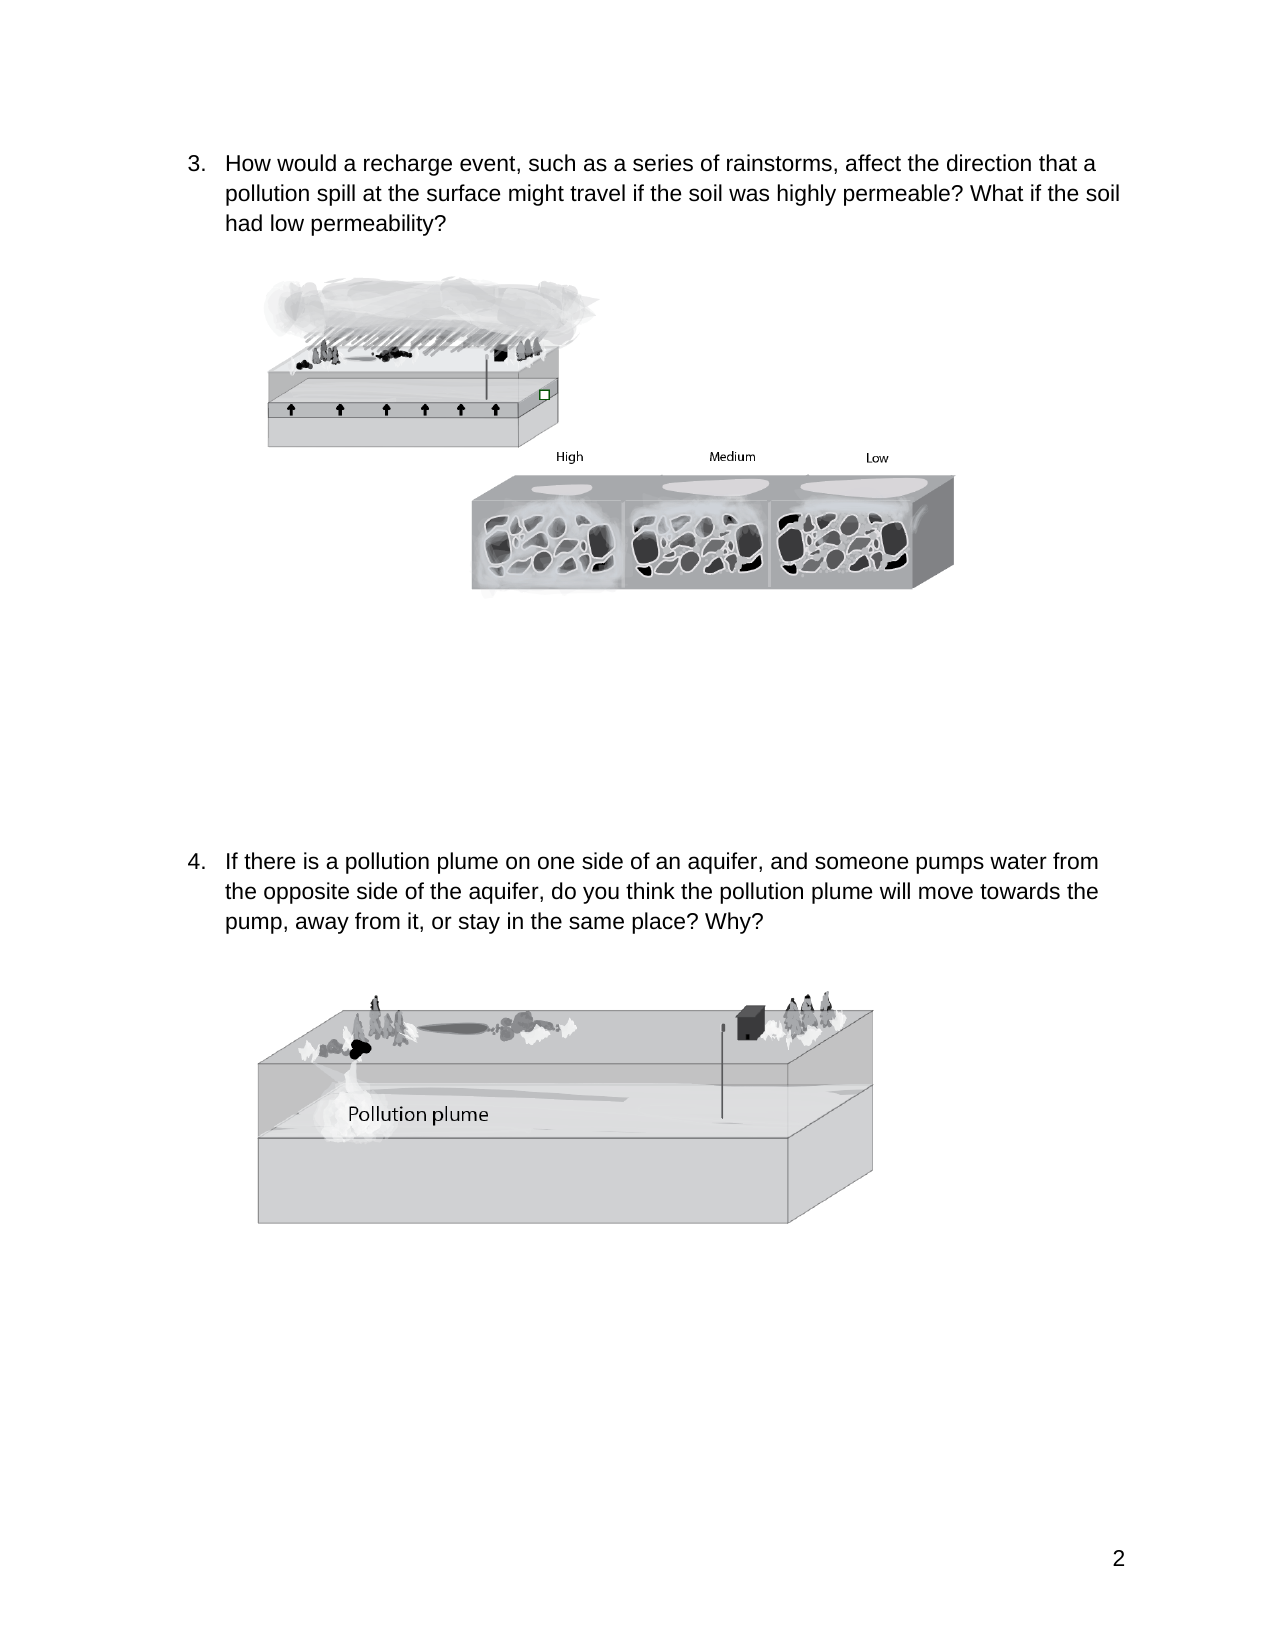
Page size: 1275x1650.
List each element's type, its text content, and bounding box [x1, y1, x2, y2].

picture [225, 968, 919, 1250]
picture [225, 270, 972, 602]
list If there is a pollution plume on one side of an aquifer, and someone pumps water from the opposite side of the aquifer, do you think the pollution plume will move towards the pump, away from it, or stay in the same place? Why? [187, 848, 1125, 934]
list How would a recharge event, such as a series of rainstorms, affect the direction that a pollution spill at the surface might travel if the soil was highly permeable? What if the soil had low permeability? [187, 150, 1125, 237]
